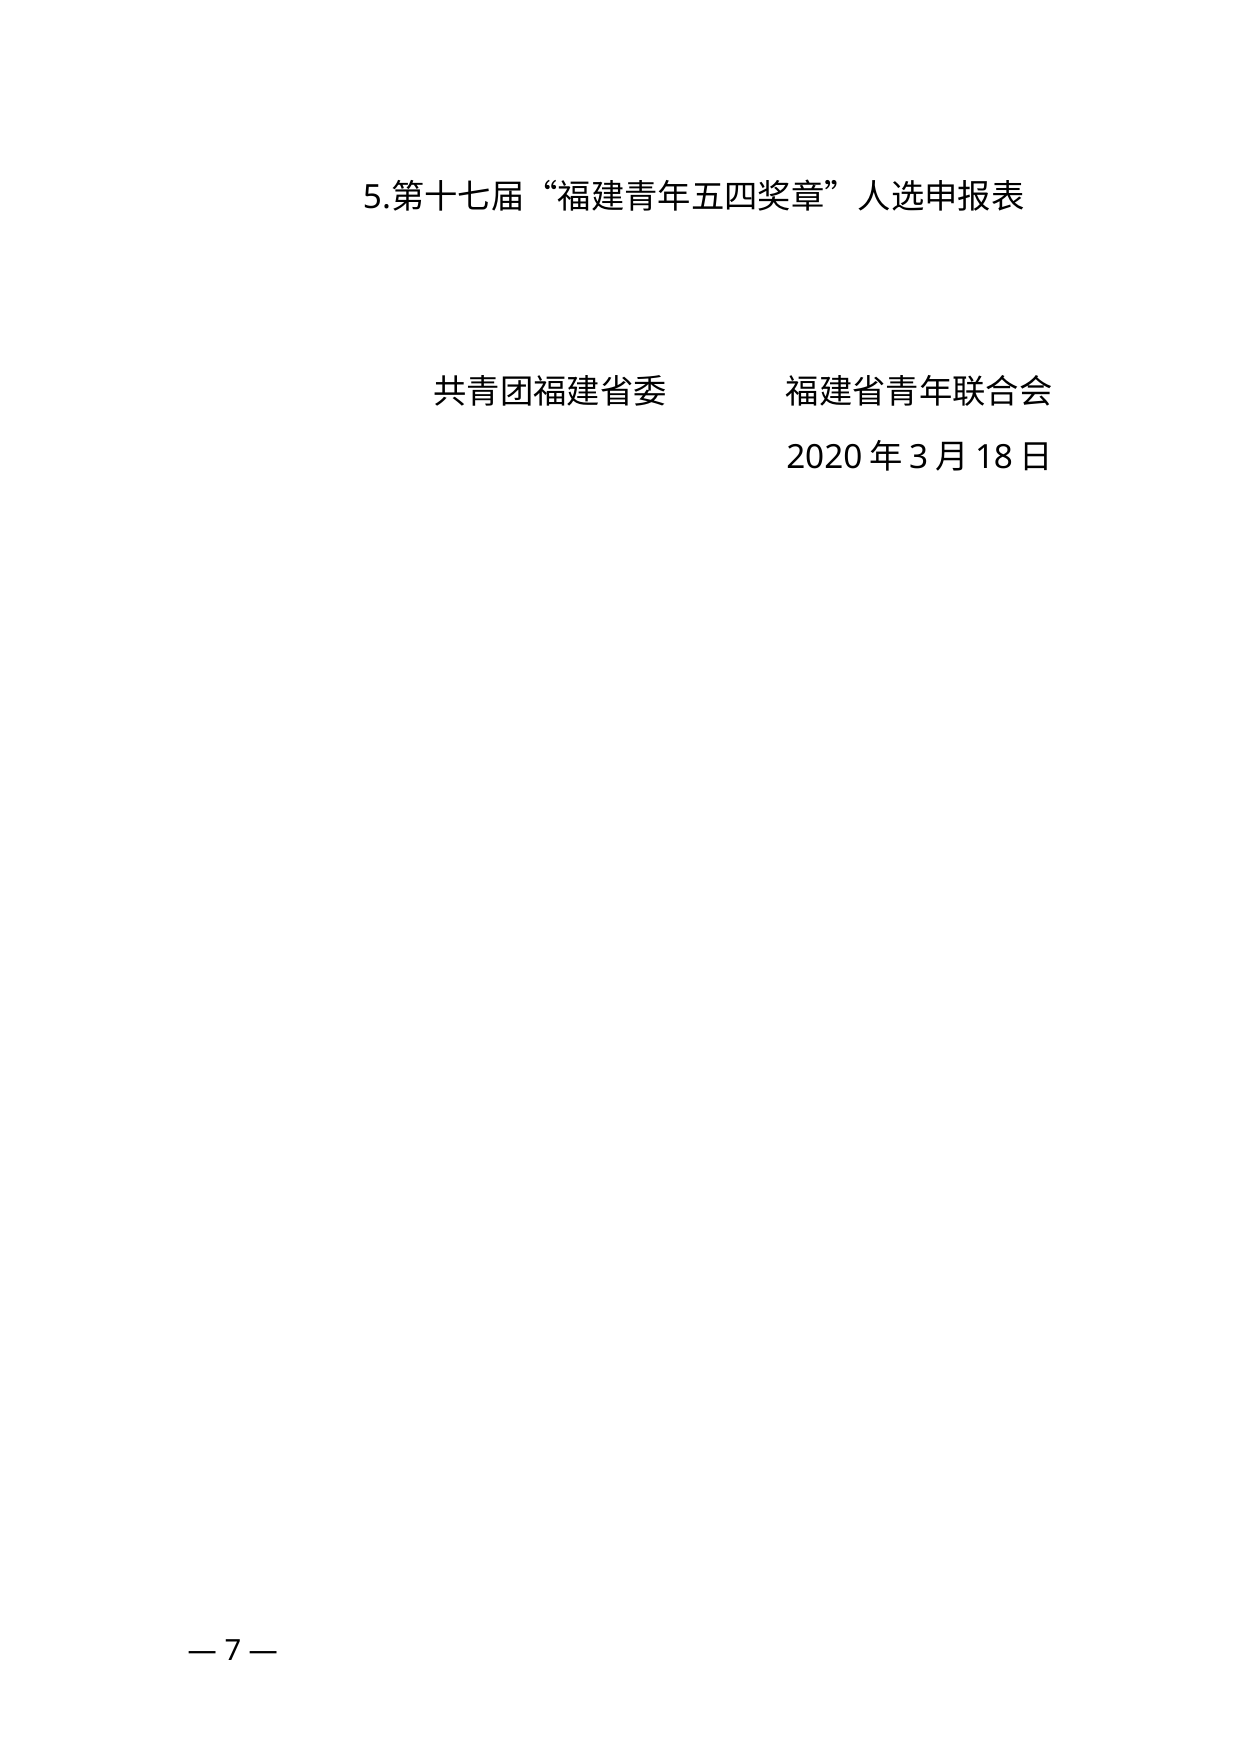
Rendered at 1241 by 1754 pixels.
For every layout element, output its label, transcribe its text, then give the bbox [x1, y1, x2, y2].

text 2020年3月18日 [187, 422, 1053, 487]
text 5.第十七届“福建青年五四奖章”人选申报表 [187, 162, 1053, 227]
text 共青团福建省委 福建省青年联合会 [187, 357, 1053, 422]
